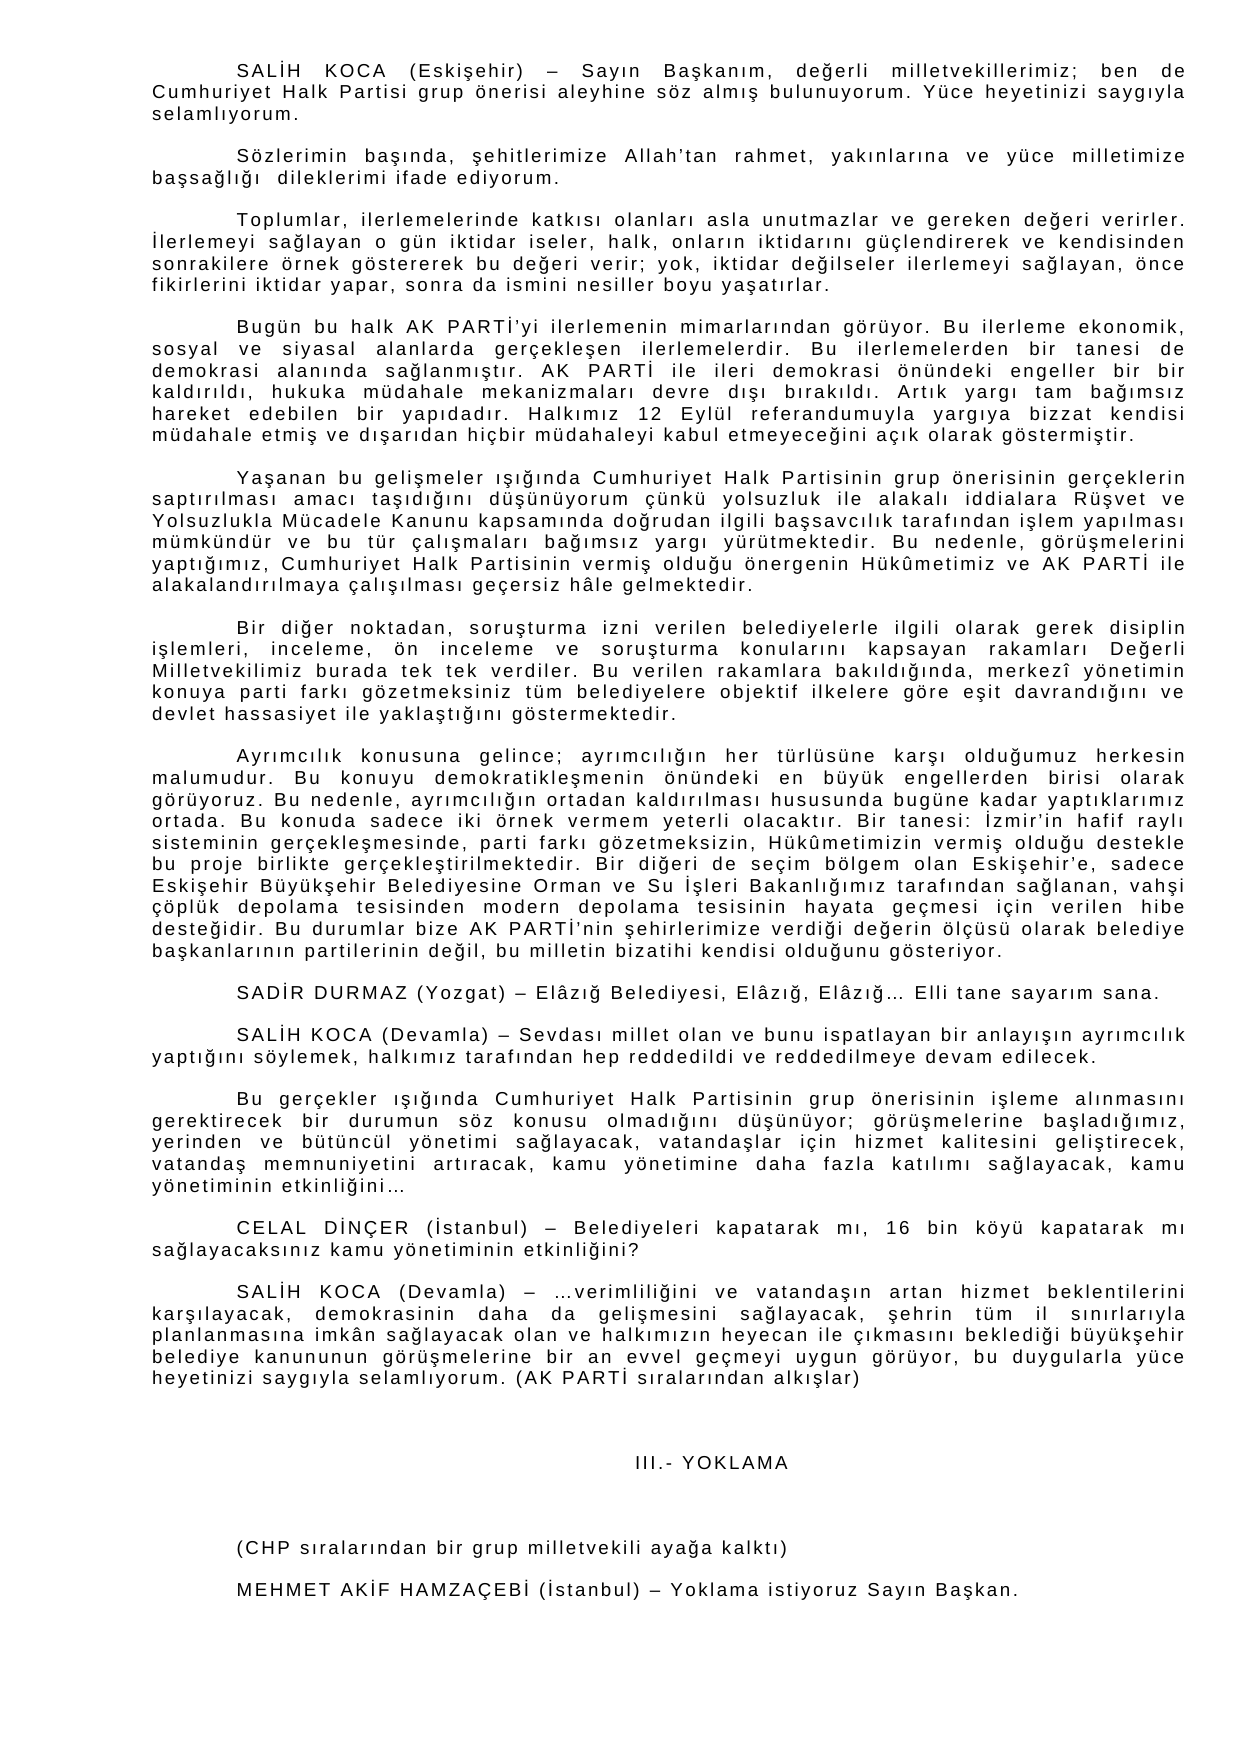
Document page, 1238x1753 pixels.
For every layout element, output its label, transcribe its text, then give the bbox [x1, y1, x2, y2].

text Bugün bu halk AK PARTİ’yi ilerlemenin mimarlarından görüyor. Bu ilerleme ekonomik, sosyal ve siyasal alanlarda gerçekleşen ilerlemelerdir. Bu ilerlemelerden bir tanesi de demokrasi alanında sağlanmıştır. AK PARTİ ile ileri demokrasi önündeki engeller bir bir kaldırıldı, hukuka müdahale mekanizmaları devre dışı bırakıldı. Artık yargı tam bağımsız hareket edebilen bir yapıdadır. Halkımız 12 Eylül referandumuyla yargıya bizzat kendisi müdahale etmiş ve dışarıdan hiçbir müdahaleyi kabul etmeyeceğini açık olarak göstermiştir. [152, 316, 1186, 446]
text Bir diğer noktadan, soruşturma izni verilen belediyelerle ilgili olarak gerek disiplin işlemleri, inceleme, ön inceleme ve soruşturma konularını kapsayan rakamları Değerli Milletvekilimiz burada tek tek verdiler. Bu verilen rakamlara bakıldığında, merkezî yönetimin konuya parti farkı gözetmeksiniz tüm belediyelere objektif ilkelere göre eşit davrandığını ve devlet hassasiyet ile yaklaştığını göstermektedir. [152, 617, 1186, 724]
text Yaşanan bu gelişmeler ışığında Cumhuriyet Halk Partisinin grup önerisinin gerçeklerin saptırılması amacı taşıdığını düşünüyorum çünkü yolsuzluk ile alakalı iddialara Rüşvet ve Yolsuzlukla Mücadele Kanunu kapsamında doğrudan ilgili başsavcılık tarafından işlem yapılması mümkündür ve bu tür çalışmaları bağımsız yargı yürütmektedir. Bu nedenle, görüşmelerini yaptığımız, Cumhuriyet Halk Partisinin vermiş olduğu önergenin Hükûmetimiz ve AK PARTİ ile alakalandırılmaya çalışılması geçersiz hâle gelmektedir. [152, 466, 1186, 596]
text Sözlerimin başında, şehitlerimize Allah’tan rahmet, yakınlarına ve yüce milletimize başsağlığı dileklerimi ifade ediyorum. [152, 145, 1186, 188]
text (CHP sıralarından bir grup milletvekili ayağa kalktı) [152, 1537, 1186, 1558]
text MEHMET AKİF HAMZAÇEBİ (İstanbul) – Yoklama istiyoruz Sayın Başkan. [152, 1579, 1186, 1601]
text Toplumlar, ilerlemelerinde katkısı olanları asla unutmazlar ve gereken değeri verirler. İlerlemeyi sağlayan o gün iktidar iseler, halk, onların iktidarını güçlendirerek ve kendisinden sonrakilere örnek göstererek bu değeri verir; yok, iktidar değilseler ilerlemeyi sağlayan, önce fikirlerini iktidar yapar, sonra da ismini nesiller boyu yaşatırlar. [152, 209, 1186, 295]
text CELAL DİNÇER (İstanbul) – Belediyeleri kapatarak mı, 16 bin köyü kapatarak mı sağlayacaksınız kamu yönetiminin etkinliğini? [152, 1217, 1186, 1260]
text Bu gerçekler ışığında Cumhuriyet Halk Partisinin grup önerisinin işleme alınmasını gerektirecek bir durumun söz konusu olmadığını düşünüyor; görüşmelerine başladığımız, yerinden ve bütüncül yönetimi sağlayacak, vatandaşlar için hizmet kalitesini geliştirecek, vatandaş memnuniyetini artıracak, kamu yönetimine daha fazla katılımı sağlayacak, kamu yönetiminin etkinliğini… [152, 1088, 1186, 1196]
text SADİR DURMAZ (Yozgat) – Elâzığ Belediyesi, Elâzığ, Elâzığ… Elli tane sayarım sana. [152, 982, 1186, 1003]
text Ayrımcılık konusuna gelince; ayrımcılığın her türlüsüne karşı olduğumuz herkesin malumudur. Bu konuyu demokratikleşmenin önündeki en büyük engellerden birisi olarak görüyoruz. Bu nedenle, ayrımcılığın ortadan kaldırılması hususunda bugüne kadar yaptıklarımız ortada. Bu konuda sadece iki örnek vermem yeterli olacaktır. Bir tanesi: İzmir’in hafif raylı sisteminin gerçekleşmesinde, parti farkı gözetmeksizin, Hükûmetimizin vermiş olduğu destekle bu proje birlikte gerçekleştirilmektedir. Bir diğeri de seçim bölgem olan Eskişehir’e, sadece Eskişehir Büyükşehir Belediyesine Orman ve Su İşleri Bakanlığımız tarafından sağlanan, vahşi çöplük depolama tesisinden modern depolama tesisinin hayata geçmesi için verilen hibe desteğidir. Bu durumlar bize AK PARTİ’nin şehirlerimize verdiği değerin ölçüsü olarak belediye başkanlarının partilerinin değil, bu milletin bizatihi kendisi olduğunu gösteriyor. [152, 745, 1186, 961]
text III.- YOKLAMA [152, 1452, 1186, 1473]
text SALİH KOCA (Devamla) – …verimliliğini ve vatandaşın artan hizmet beklentilerini karşılayacak, demokrasinin daha da gelişmesini sağlayacak, şehrin tüm il sınırlarıyla planlanmasına imkân sağlayacak olan ve halkımızın heyecan ile çıkmasını beklediği büyükşehir belediye kanununun görüşmelerine bir an evvel geçmeyi uygun görüyor, bu duygularla yüce heyetinizi saygıyla selamlıyorum. (AK PARTİ sıralarından alkışlar) [152, 1281, 1186, 1388]
text SALİH KOCA (Devamla) – Sevdası millet olan ve bunu ispatlayan bir anlayışın ayrımcılık yaptığını söylemek, halkımız tarafından hep reddedildi ve reddedilmeye devam edilecek. [152, 1024, 1186, 1067]
text SALİH KOCA (Eskişehir) – Sayın Başkanım, değerli milletvekillerimiz; ben de Cumhuriyet Halk Partisi grup önerisi aleyhine söz almış bulunuyorum. Yüce heyetinizi saygıyla selamlıyorum. [152, 60, 1186, 124]
